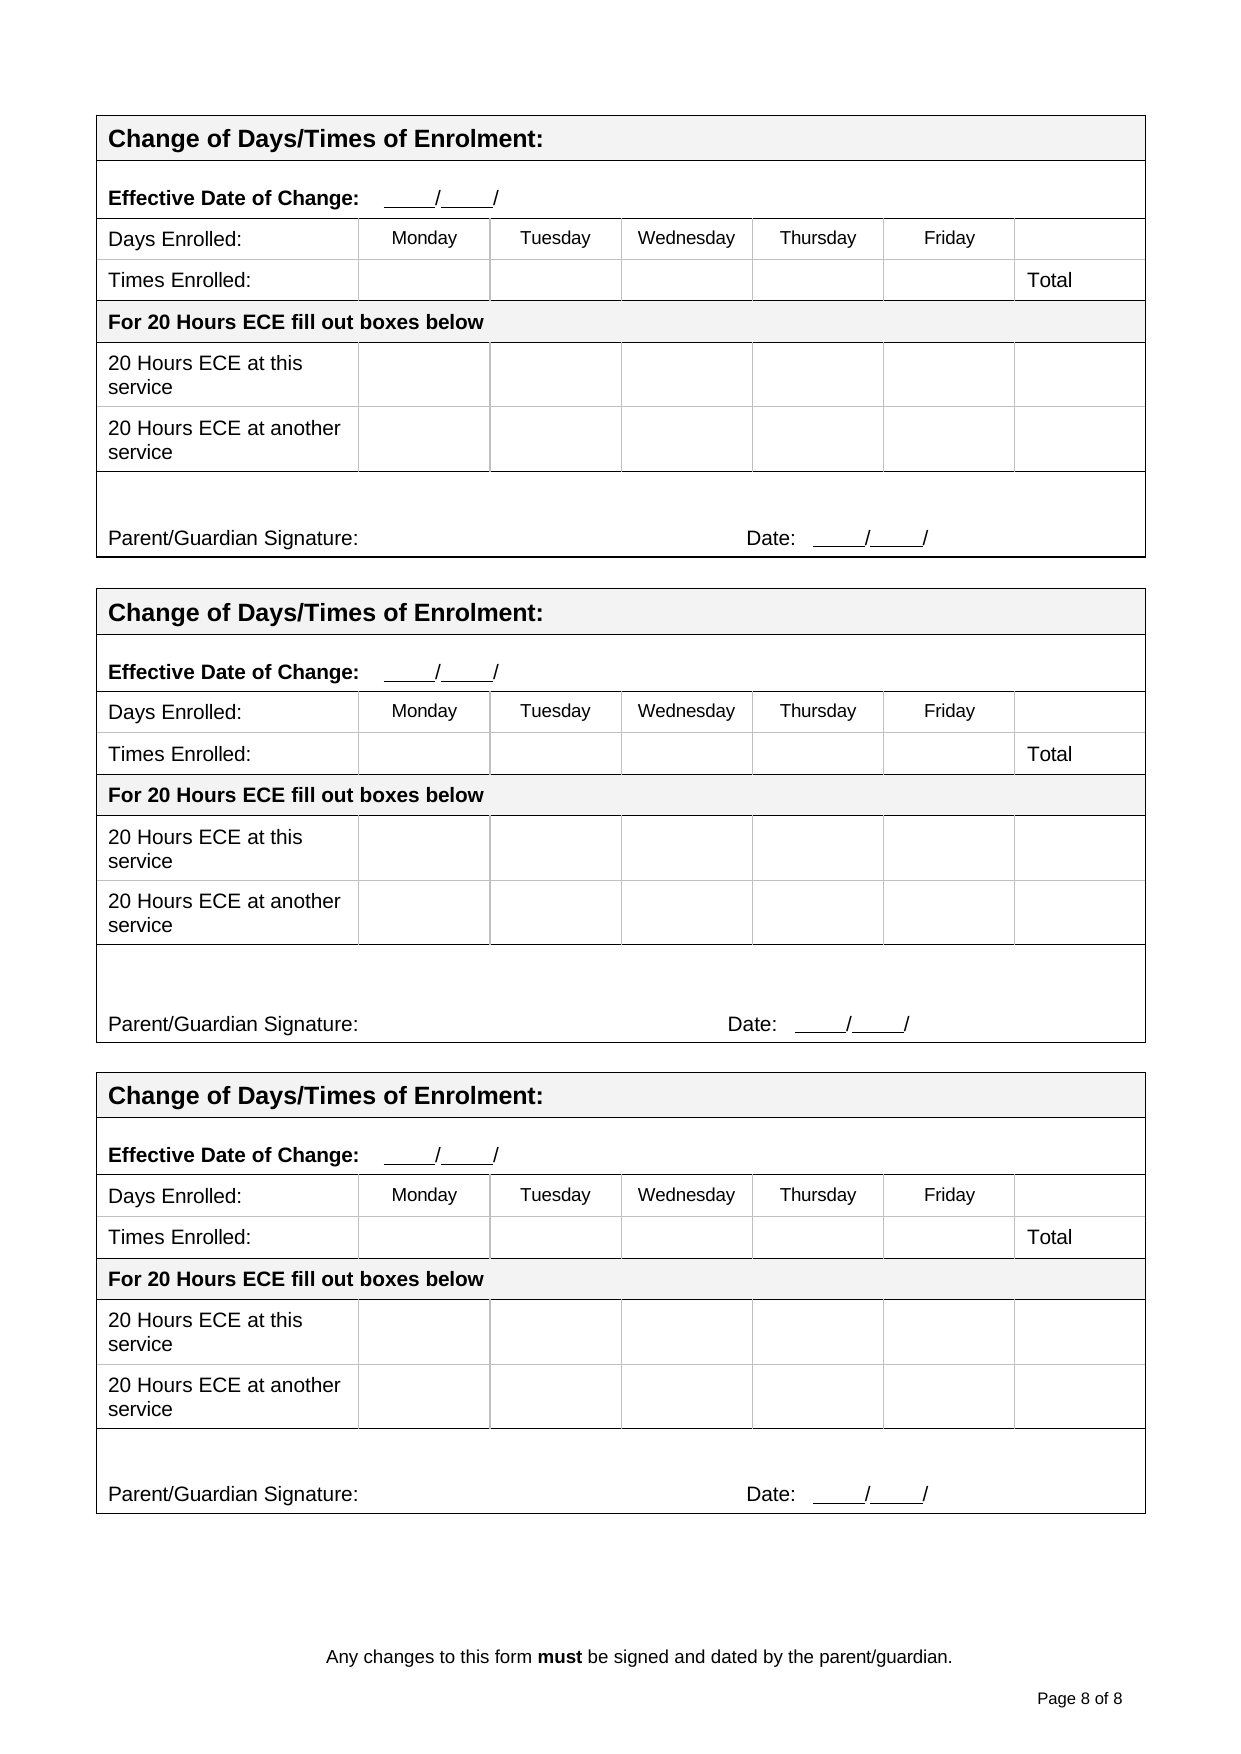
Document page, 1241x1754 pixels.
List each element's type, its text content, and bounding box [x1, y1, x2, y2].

table_cell 20 Hours ECE at this service [97, 1300, 358, 1363]
table_cell [359, 1300, 489, 1363]
table_cell [359, 407, 489, 471]
table_cell [753, 407, 883, 471]
table_cell [622, 1300, 752, 1363]
table_cell Times Enrolled: [97, 1217, 358, 1257]
table_cell [884, 260, 1014, 300]
table_cell Tuesday [491, 1175, 621, 1216]
table_cell [884, 343, 1014, 406]
table_cell [1015, 343, 1145, 406]
table_cell [491, 1217, 621, 1257]
table_cell [884, 733, 1014, 774]
table_cell Wednesday [622, 219, 752, 259]
table_cell [491, 1365, 621, 1428]
table_cell [884, 407, 1014, 471]
table_cell Times Enrolled: [97, 260, 358, 300]
table_header Change of Days/Times of Enrolment: [97, 116, 1145, 160]
table_cell [622, 816, 752, 880]
table_cell Date: / / [723, 1429, 1145, 1513]
table_cell [753, 1300, 883, 1363]
table_cell 20 Hours ECE at this service [97, 343, 358, 406]
table_cell Monday [359, 1175, 489, 1216]
table_cell [753, 816, 883, 880]
table_cell [1015, 881, 1145, 944]
table_cell Wednesday [622, 1175, 752, 1216]
table_cell [1015, 816, 1145, 880]
table_cell [884, 1300, 1014, 1363]
table_cell Thursday [753, 219, 883, 259]
table_cell Date: / / [723, 472, 1145, 556]
table_cell [622, 733, 752, 774]
table_cell [359, 816, 489, 880]
table_cell [753, 1365, 883, 1428]
table_cell 20 Hours ECE at another service [97, 881, 358, 944]
table_cell [753, 881, 883, 944]
table_cell [491, 1300, 621, 1363]
table_cell [359, 260, 489, 300]
table_cell Parent/Guardian Signature: [97, 945, 714, 1042]
table_cell Days Enrolled: [97, 692, 358, 732]
table_cell [622, 260, 752, 300]
table_cell Days Enrolled: [97, 1175, 358, 1216]
table_cell 20 Hours ECE at another service [97, 1365, 358, 1428]
table_cell Thursday [753, 692, 883, 732]
table_cell [1015, 1365, 1145, 1428]
table_cell Effective Date of Change: / / [97, 161, 1145, 217]
table_cell [359, 343, 489, 406]
table_cell [1015, 692, 1145, 732]
table_cell [491, 816, 621, 880]
table_cell Effective Date of Change: / / [97, 1118, 1145, 1174]
table_cell Effective Date of Change: / / [97, 635, 1145, 691]
table_cell Total [1015, 733, 1145, 774]
table_cell [491, 881, 621, 944]
table_cell Friday [884, 1175, 1014, 1216]
table_cell Tuesday [491, 219, 621, 259]
table_cell Thursday [753, 1175, 883, 1216]
table_cell [359, 1365, 489, 1428]
table_header Change of Days/Times of Enrolment: [97, 1073, 1145, 1117]
table_cell [884, 1365, 1014, 1428]
table_cell 20 Hours ECE at another service [97, 407, 358, 471]
table_cell Tuesday [491, 692, 621, 732]
table_cell For 20 Hours ECE fill out boxes below [97, 1259, 1145, 1299]
table_header Change of Days/Times of Enrolment: [97, 589, 1145, 634]
table_cell For 20 Hours ECE fill out boxes below [97, 301, 1145, 342]
table_cell [1015, 1175, 1145, 1216]
table_cell [753, 733, 883, 774]
table_cell Days Enrolled: [97, 219, 358, 259]
table_cell [491, 407, 621, 471]
table_cell [622, 1217, 752, 1257]
table_cell [491, 733, 621, 774]
table_cell Total [1015, 260, 1145, 300]
table_cell [753, 343, 883, 406]
table_cell Parent/Guardian Signature: [97, 472, 723, 556]
table_cell [753, 1217, 883, 1257]
table_cell [753, 260, 883, 300]
table_cell [622, 407, 752, 471]
table_cell [884, 816, 1014, 880]
table_cell Total [1015, 1217, 1145, 1257]
table_cell [359, 733, 489, 774]
table_cell [622, 1365, 752, 1428]
table_cell [491, 260, 621, 300]
table_cell Times Enrolled: [97, 733, 358, 774]
table_cell 20 Hours ECE at this service [97, 816, 358, 880]
table_cell [359, 881, 489, 944]
table_cell Monday [359, 219, 489, 259]
table_cell Friday [884, 219, 1014, 259]
table_cell Monday [359, 692, 489, 732]
table_cell For 20 Hours ECE fill out boxes below [97, 775, 1145, 815]
table_cell [622, 343, 752, 406]
table_cell Parent/Guardian Signature: [97, 1429, 723, 1513]
table_cell Friday [884, 692, 1014, 732]
table_cell [1015, 219, 1145, 259]
table_cell [884, 1217, 1014, 1257]
table_cell [491, 343, 621, 406]
table_cell [1015, 407, 1145, 471]
table_cell Date: / / [714, 945, 1145, 1042]
table_cell [359, 1217, 489, 1257]
table_cell [622, 881, 752, 944]
table_cell [1015, 1300, 1145, 1363]
table_cell [884, 881, 1014, 944]
table_cell Wednesday [622, 692, 752, 732]
